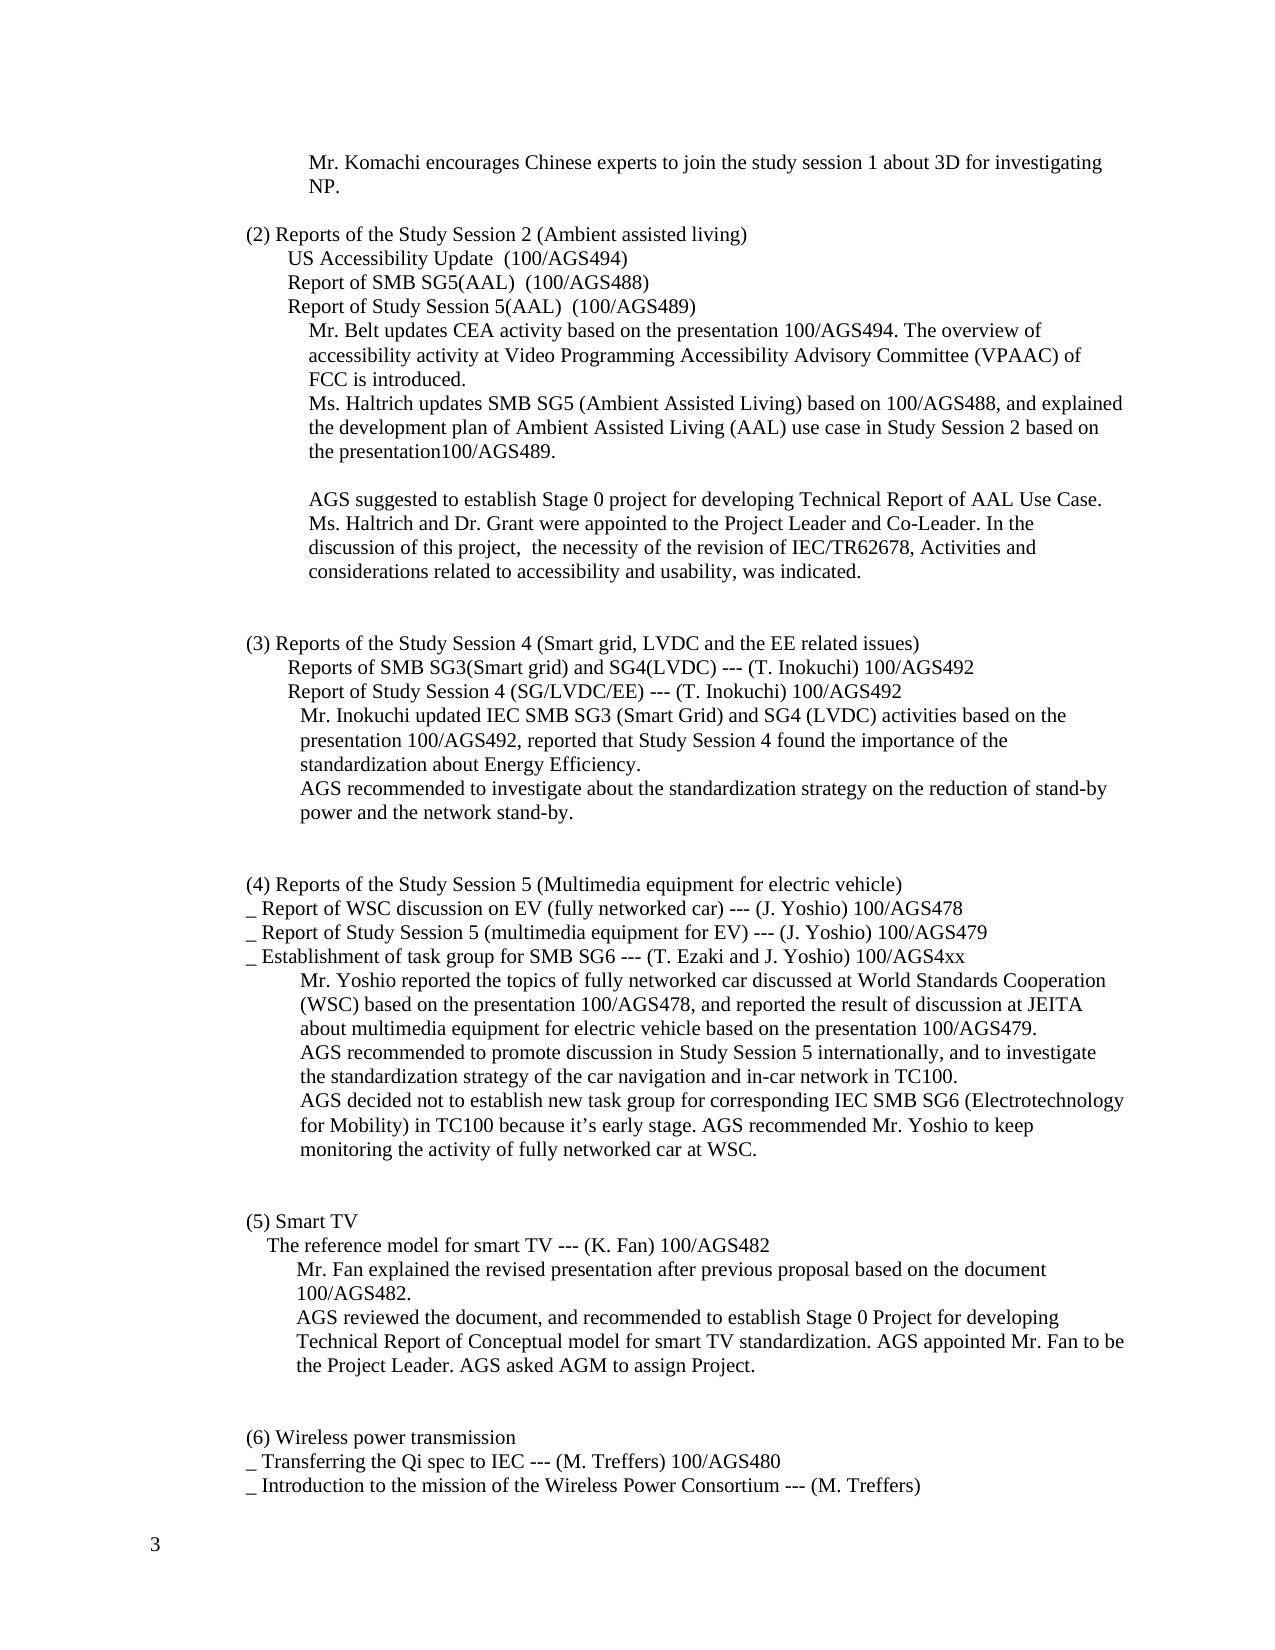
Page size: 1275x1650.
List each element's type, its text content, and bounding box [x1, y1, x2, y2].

text Ms. s SMB SG5 ( ed ) on 100/AGS488, and d the of ed (AAL) use in 2 on the 100/AGS489. [287, 391, 1125, 463]
text Mr. s CEA on the 100/AGS494. The of at (VPAAC) of FCC is d. [287, 318, 1125, 391]
text _ of 5 ( for EV) --- (J. ) 100/AGS479 [225, 920, 1125, 944]
text (6) [225, 1425, 1125, 1449]
text AGS d to 0 for of AAL Use . Ms. and Dr. to the and Co-. In the of , the of the of IEC/TR62678, Acti and s to and , was d. [287, 487, 1125, 583]
text AGS not to new for IEC SMB SG6 ( for ) in TC100 it’s . AGS Mr. to the of car at WSC. [300, 1088, 1125, 1161]
text Mr. IEC SMB SG3 ( ) and SG4 (LVDC) acti on the 100/AGS492, 4 the of the . [300, 703, 1125, 776]
text _ to the of the --- (M. ers) [225, 1473, 1125, 1497]
text _ of for SMB SG6 --- (T. Ezaki and J. ) 100/AGS4xx [225, 944, 1125, 968]
text Mr. Fan d the on the 100/AGS482. [296, 1257, 1125, 1305]
text AGS to in 5 , and to the of the car and in-car in TC100. [300, 1040, 1125, 1088]
text _ the Qi to IEC --- (M. ers) 100/AGS480 [225, 1449, 1125, 1473]
text AGS to the on the of -by and the -by. [300, 776, 1125, 824]
text (4) of the 5 ( for ) [225, 872, 1125, 896]
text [246, 150, 1125, 198]
text AGS ed the , and to 0 for of for TV . AGS Mr. Fan to be the . AGS a AGM to . [296, 1305, 1125, 1377]
text _ of WSC on EV ( car) --- (J. ) 100/AGS478 [225, 896, 1125, 920]
text of 5(AAL) (100/AGS489) [287, 294, 1125, 318]
text (5) TV [225, 1209, 1125, 1233]
text (3) of the 4 ( , LVDC and the EE s) [150, 631, 1125, 655]
text US (100/AGS494) [287, 246, 1125, 270]
text The for TV --- (K. Fan) 100/AGS482 [150, 1233, 1125, 1257]
text of SMB SG5(AAL) (100/AGS488) [287, 270, 1125, 294]
text of SMB SG3( ) and SG4(LVDC) --- (T. ) 100/AGS492 [287, 655, 1125, 679]
text (2) of the 2 ( ed ) [246, 222, 1125, 246]
text Mr. the of car at (WSC) on the 100/AGS478, and the of at JEITA for on the 100/AGS479. [300, 968, 1125, 1040]
text of 4 (SG/LVDC/EE) --- (T. ) 100/AGS492 [287, 679, 1125, 703]
